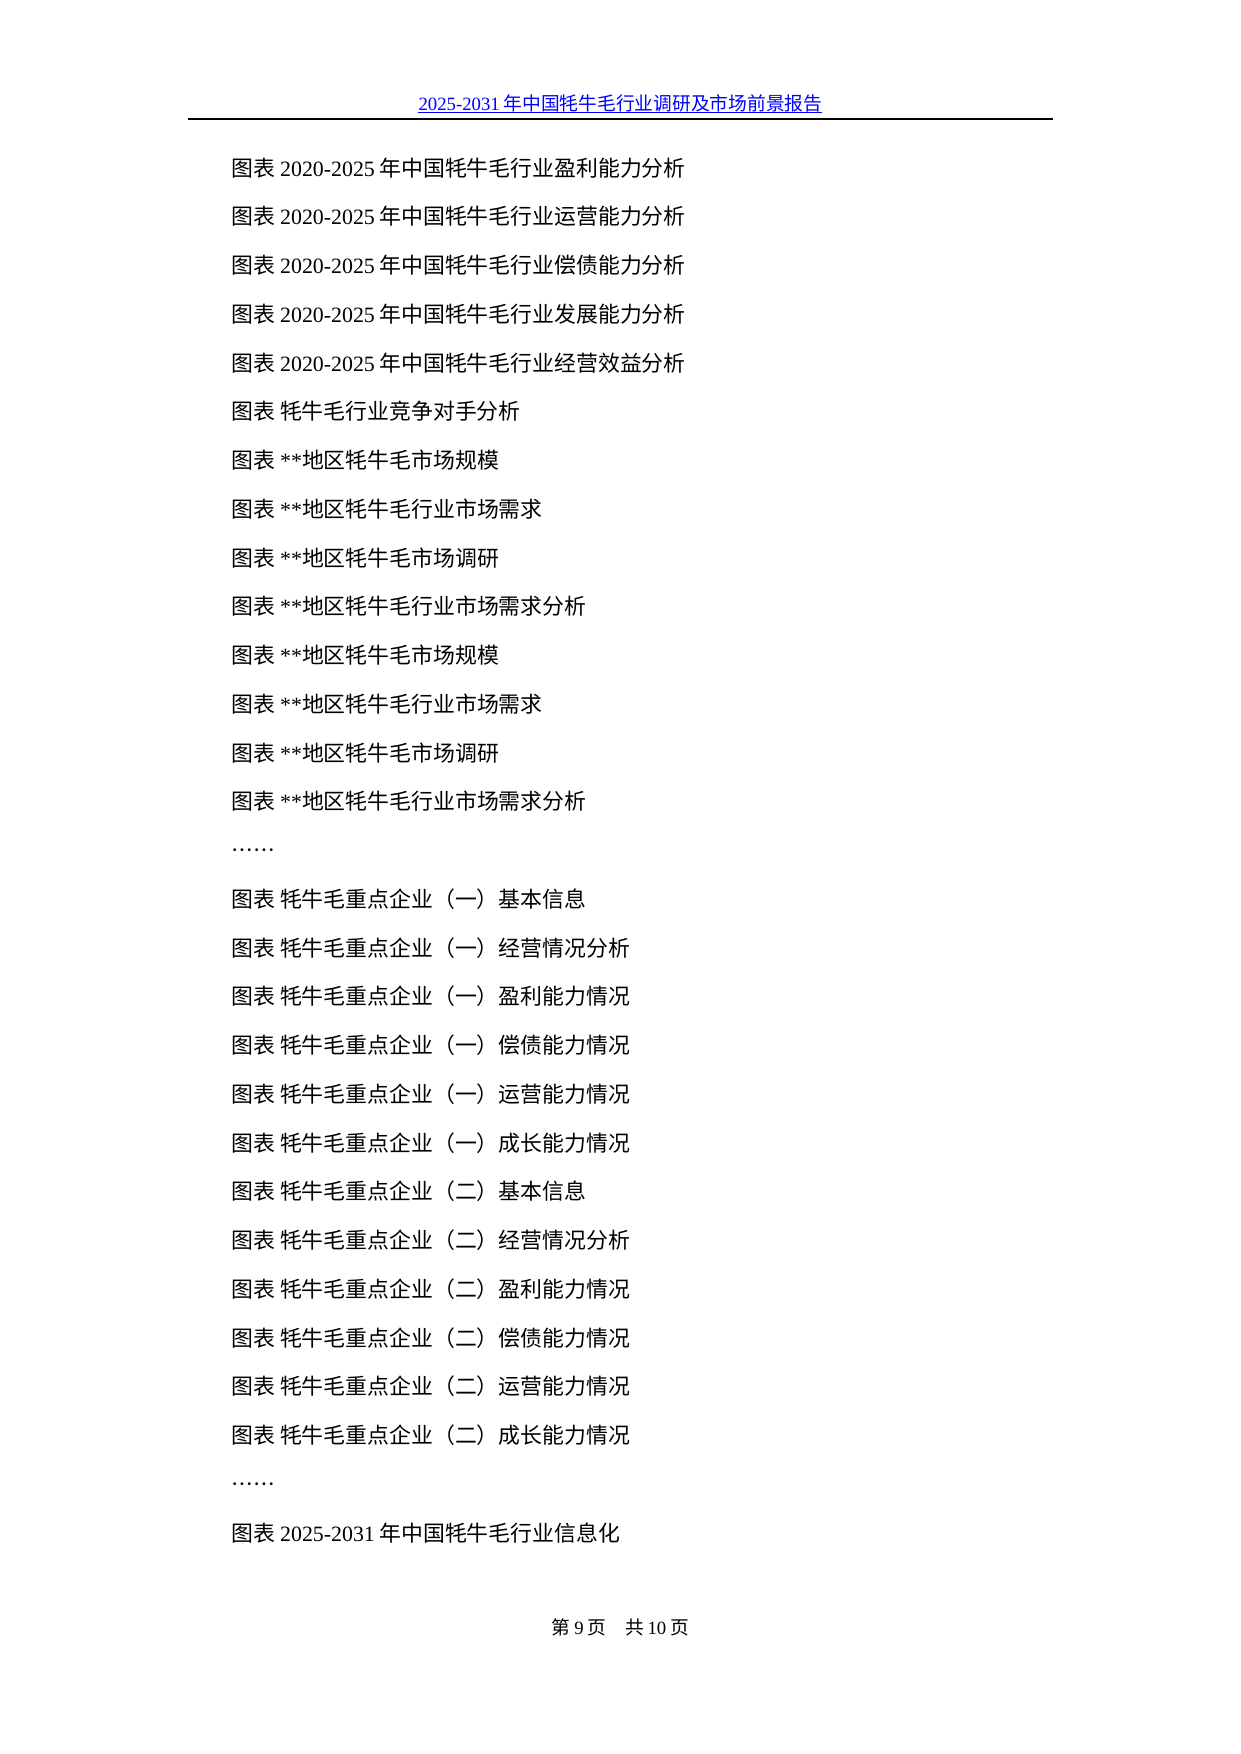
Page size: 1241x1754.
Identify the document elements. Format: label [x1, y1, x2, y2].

text [187, 150, 1053, 1548]
